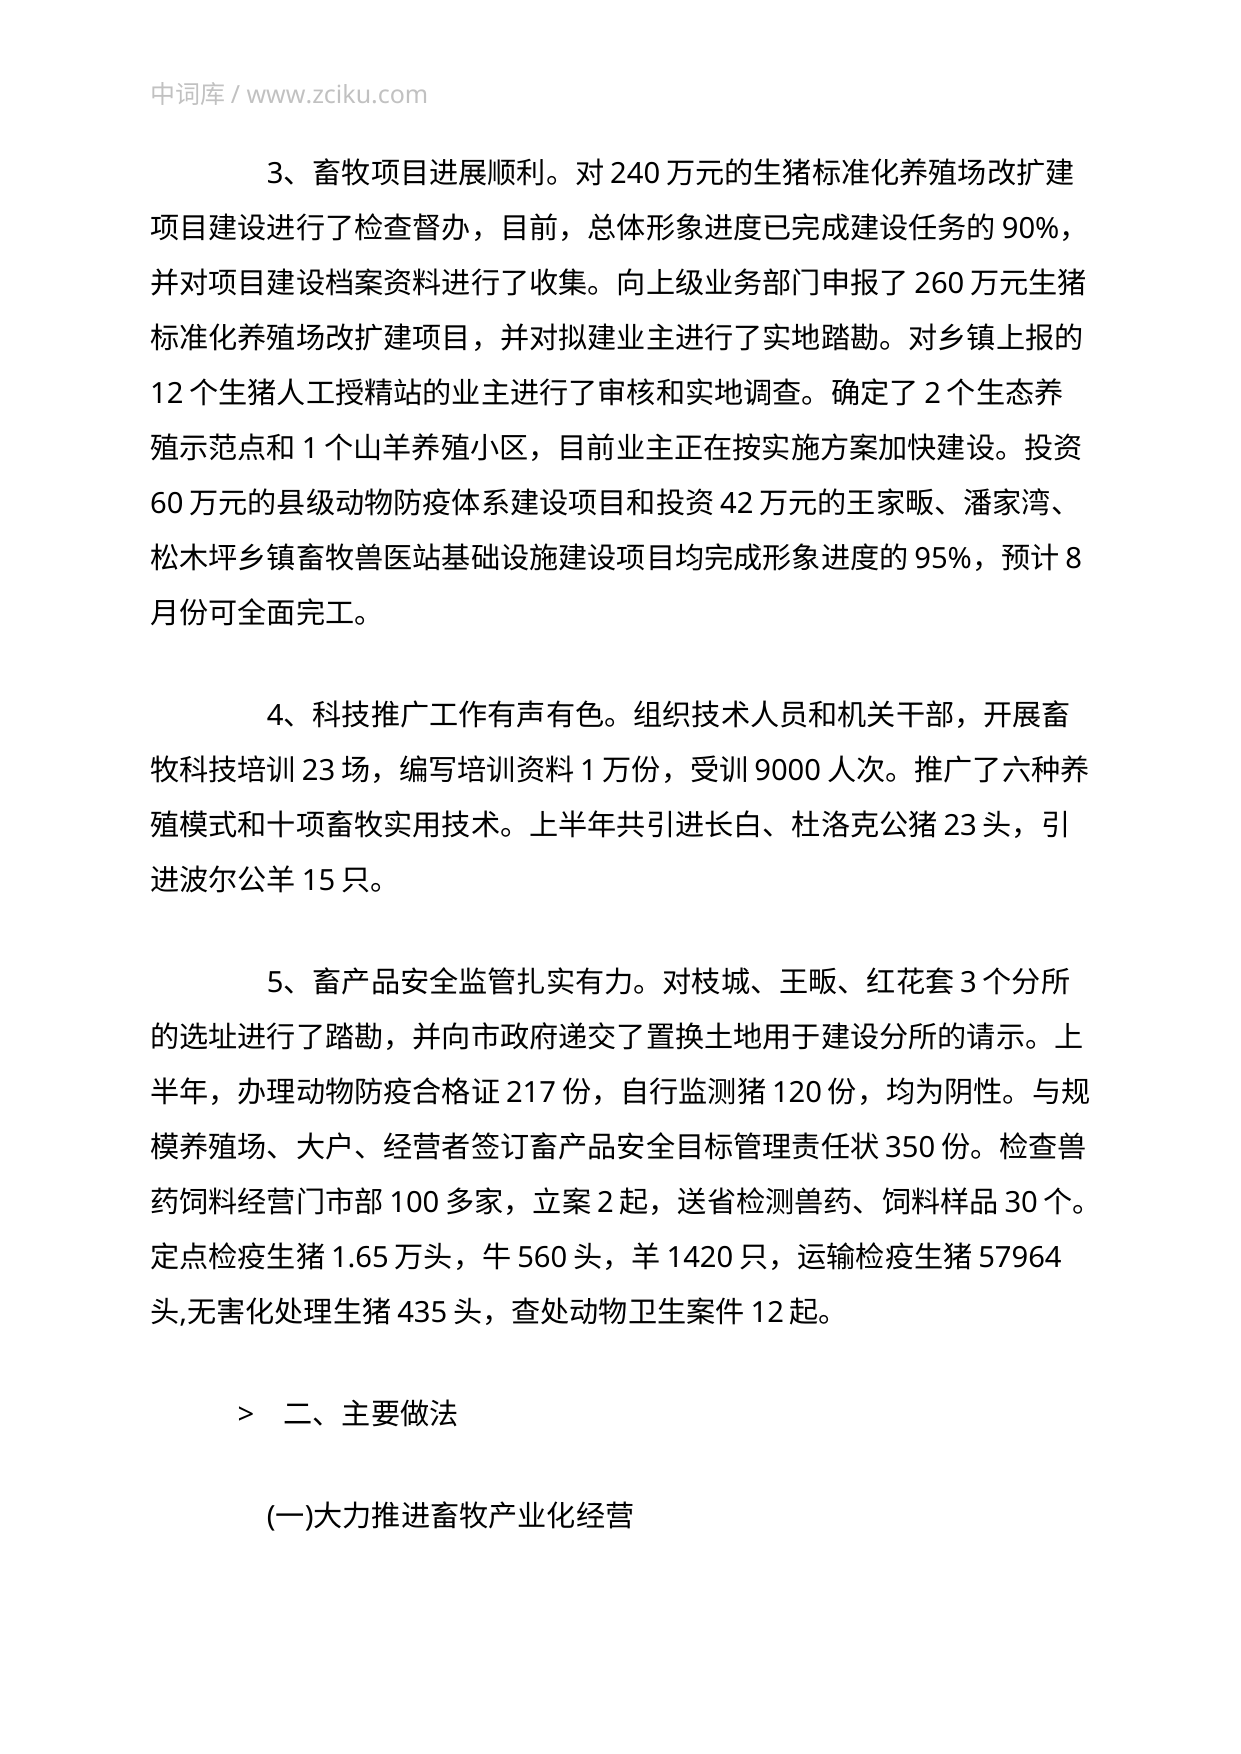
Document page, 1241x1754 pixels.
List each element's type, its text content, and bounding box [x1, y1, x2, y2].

text 5、畜产品安全监管扎实有力。对枝城、王畈、红花套3个分所的选址进行了踏勘，并向市政府递交了置换土地用于建设分所的请示。上半年，办理动物防疫合格证217份，自行监测猪120份，均为阴性。与规模养殖场、大户、经营者签订畜产品安全目标管理责任状350份。检查兽药饲料经营门市部100多家，立案2起，送省检测兽药、饲料样品30个。定点检疫生猪1.65万头，牛560头，羊1420只，运输检疫生猪57964头,无害化处理生猪435头，查处动物卫生案件12起。 [150, 959, 1090, 1331]
text > 二、主要做法 [150, 1391, 1090, 1433]
text (一)大力推进畜牧产业化经营 [150, 1492, 1090, 1535]
text 3、畜牧项目进展顺利。对240万元的生猪标准化养殖场改扩建项目建设进行了检查督办，目前，总体形象进度已完成建设任务的90%，并对项目建设档案资料进行了收集。向上级业务部门申报了260万元生猪标准化养殖场改扩建项目，并对拟建业主进行了实地踏勘。对乡镇上报的12个生猪人工授精站的业主进行了审核和实地调查。确定了2个生态养殖示范点和1个山羊养殖小区，目前业主正在按实施方案加快建设。投资60万元的县级动物防疫体系建设项目和投资42万元的王家畈、潘家湾、松木坪乡镇畜牧兽医站基础设施建设项目均完成形象进度的95%，预计8月份可全面完工。 [150, 150, 1090, 632]
text 4、科技推广工作有声有色。组织技术人员和机关干部，开展畜牧科技培训23场，编写培训资料1万份，受训9000人次。推广了六种养殖模式和十项畜牧实用技术。上半年共引进长白、杜洛克公猪23头，引进波尔公羊15只。 [150, 692, 1090, 899]
